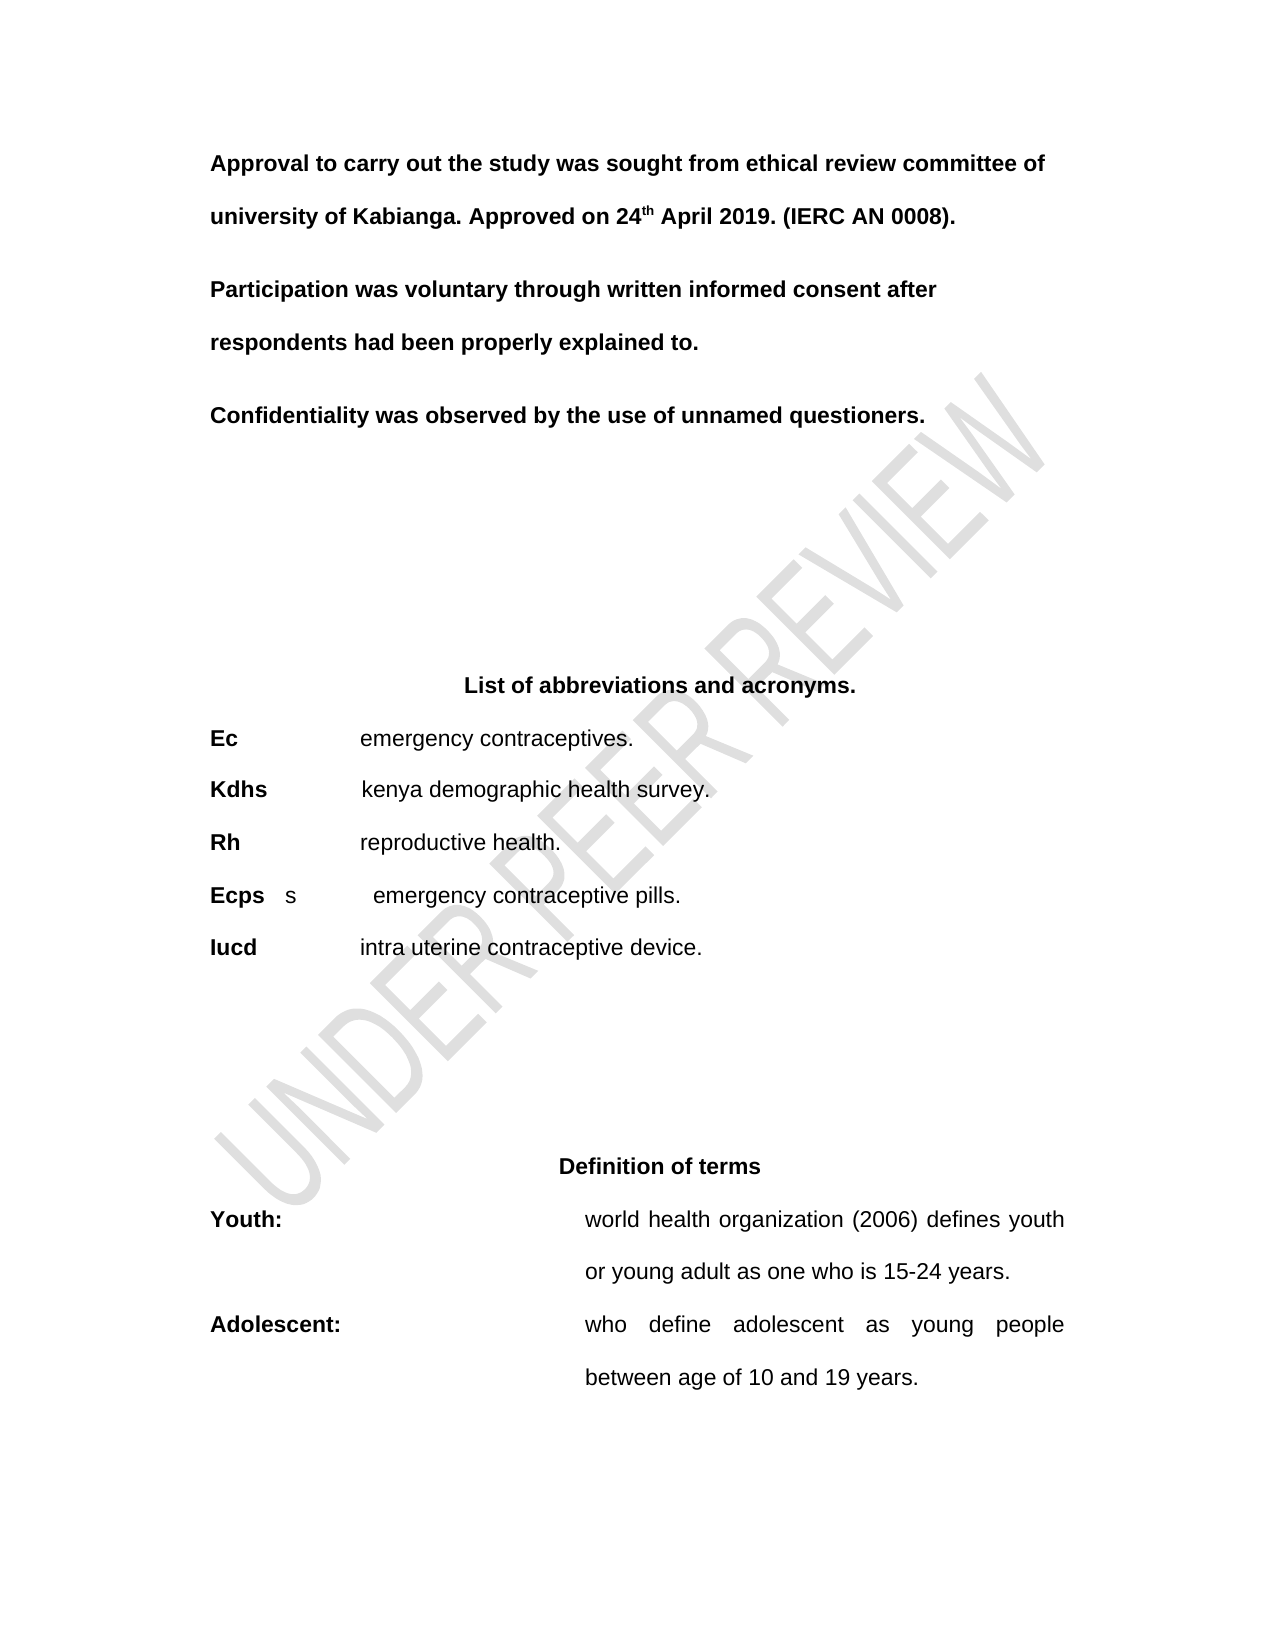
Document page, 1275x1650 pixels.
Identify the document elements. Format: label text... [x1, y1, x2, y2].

text Kdhs kenya demographic health survey. [210, 776, 1065, 803]
text Ecps s emergency contraceptive pills. [210, 882, 1065, 908]
text Adolescent: who define adolescent as young people between age of 10 and 19 years. [210, 1311, 1065, 1390]
text Confidentiality was observed by the use of unnamed questioners. [210, 402, 1063, 429]
text Youth: world health organization (2006) defines youth or young adult as one who is 15-24 years. [210, 1206, 1065, 1285]
text Participation was voluntary through written informed consent after respondents had been properly explained to. [210, 276, 1063, 355]
text Definition of terms [255, 1153, 1065, 1179]
text Approval to carry out the study was sought from ethical review committee of university of Kabianga. Approved on 24th April 2019. (IERC AN 0008). [210, 150, 1063, 229]
text Iucd intra uterine contraceptive device. [210, 934, 1065, 961]
text Ec emergency contraceptives. [210, 725, 1065, 752]
text List of abbreviations and acronyms. [255, 672, 1065, 699]
text Rh reproductive health. [210, 829, 1065, 855]
